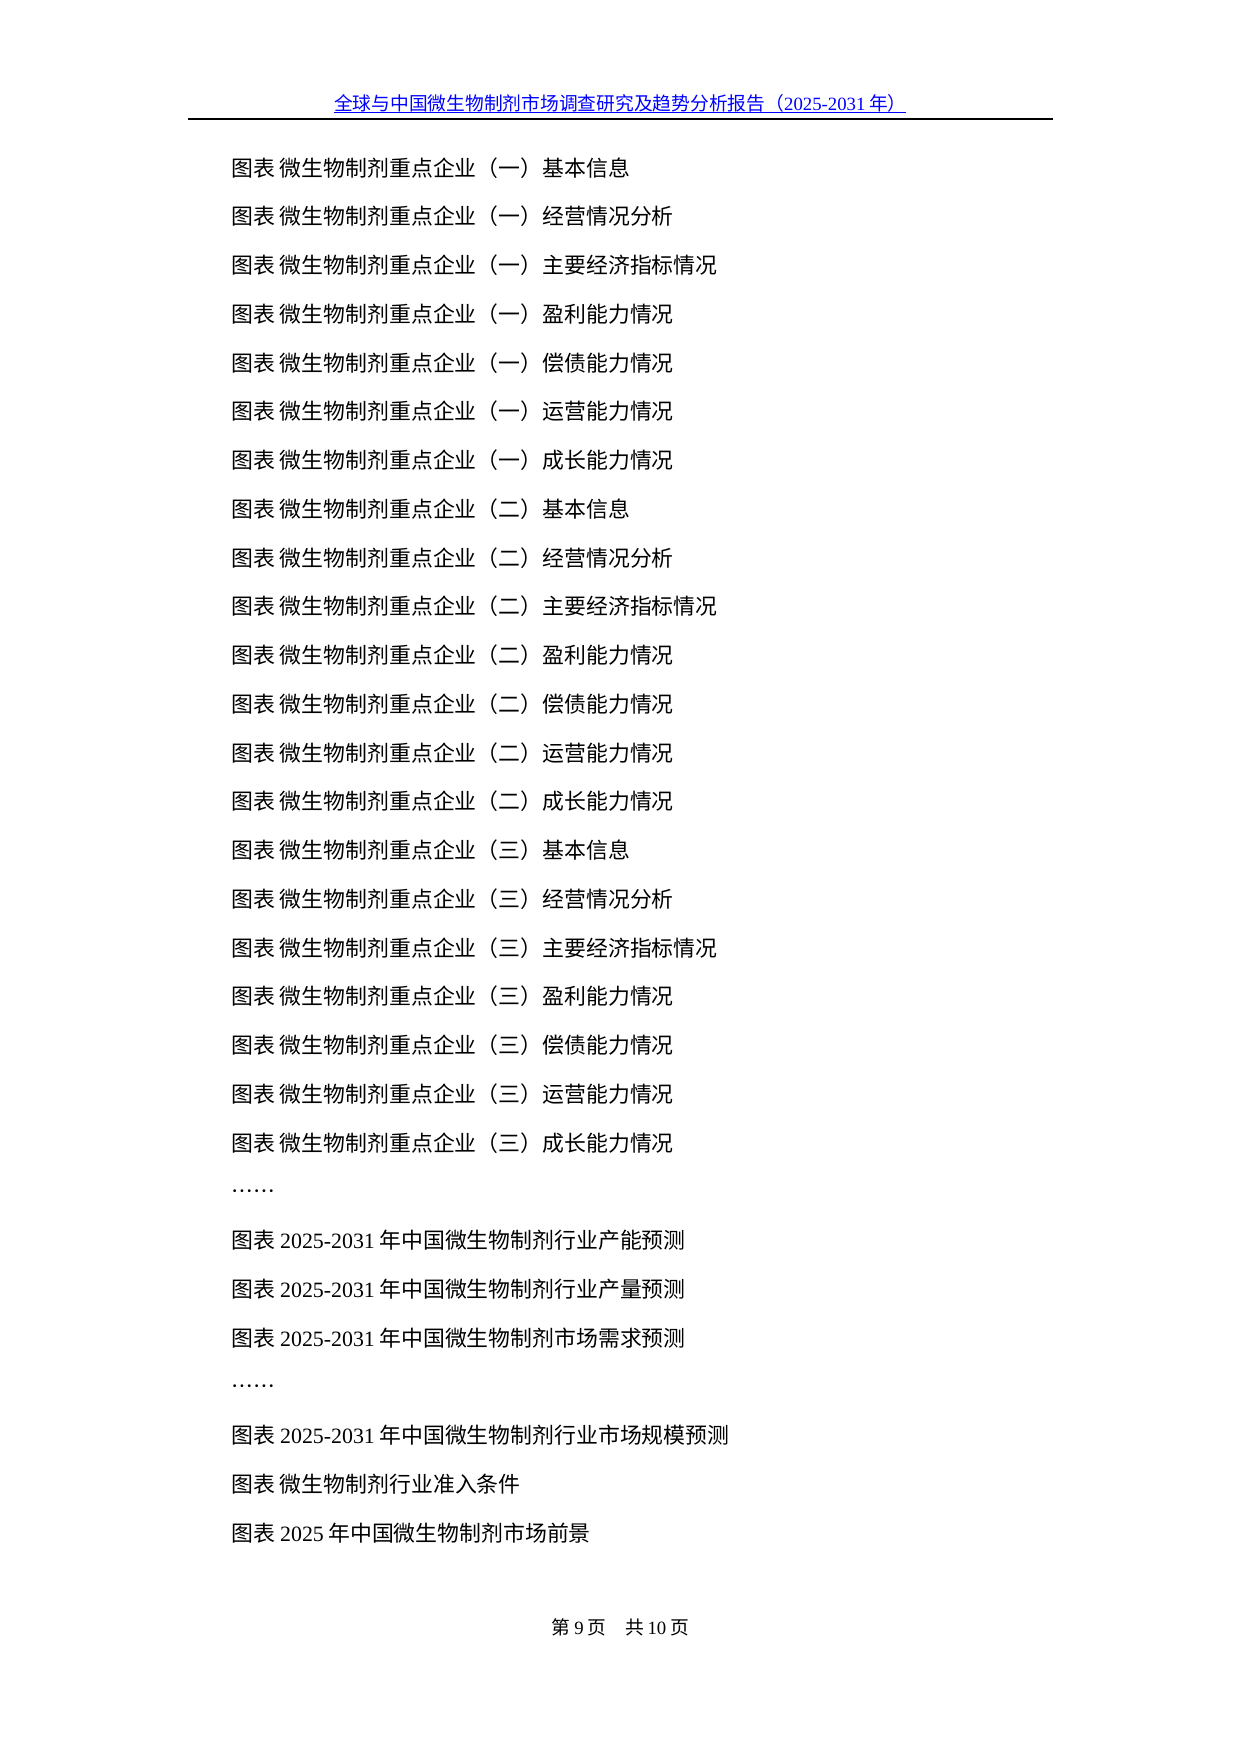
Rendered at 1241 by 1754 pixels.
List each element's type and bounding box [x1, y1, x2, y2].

text [187, 150, 1053, 1548]
